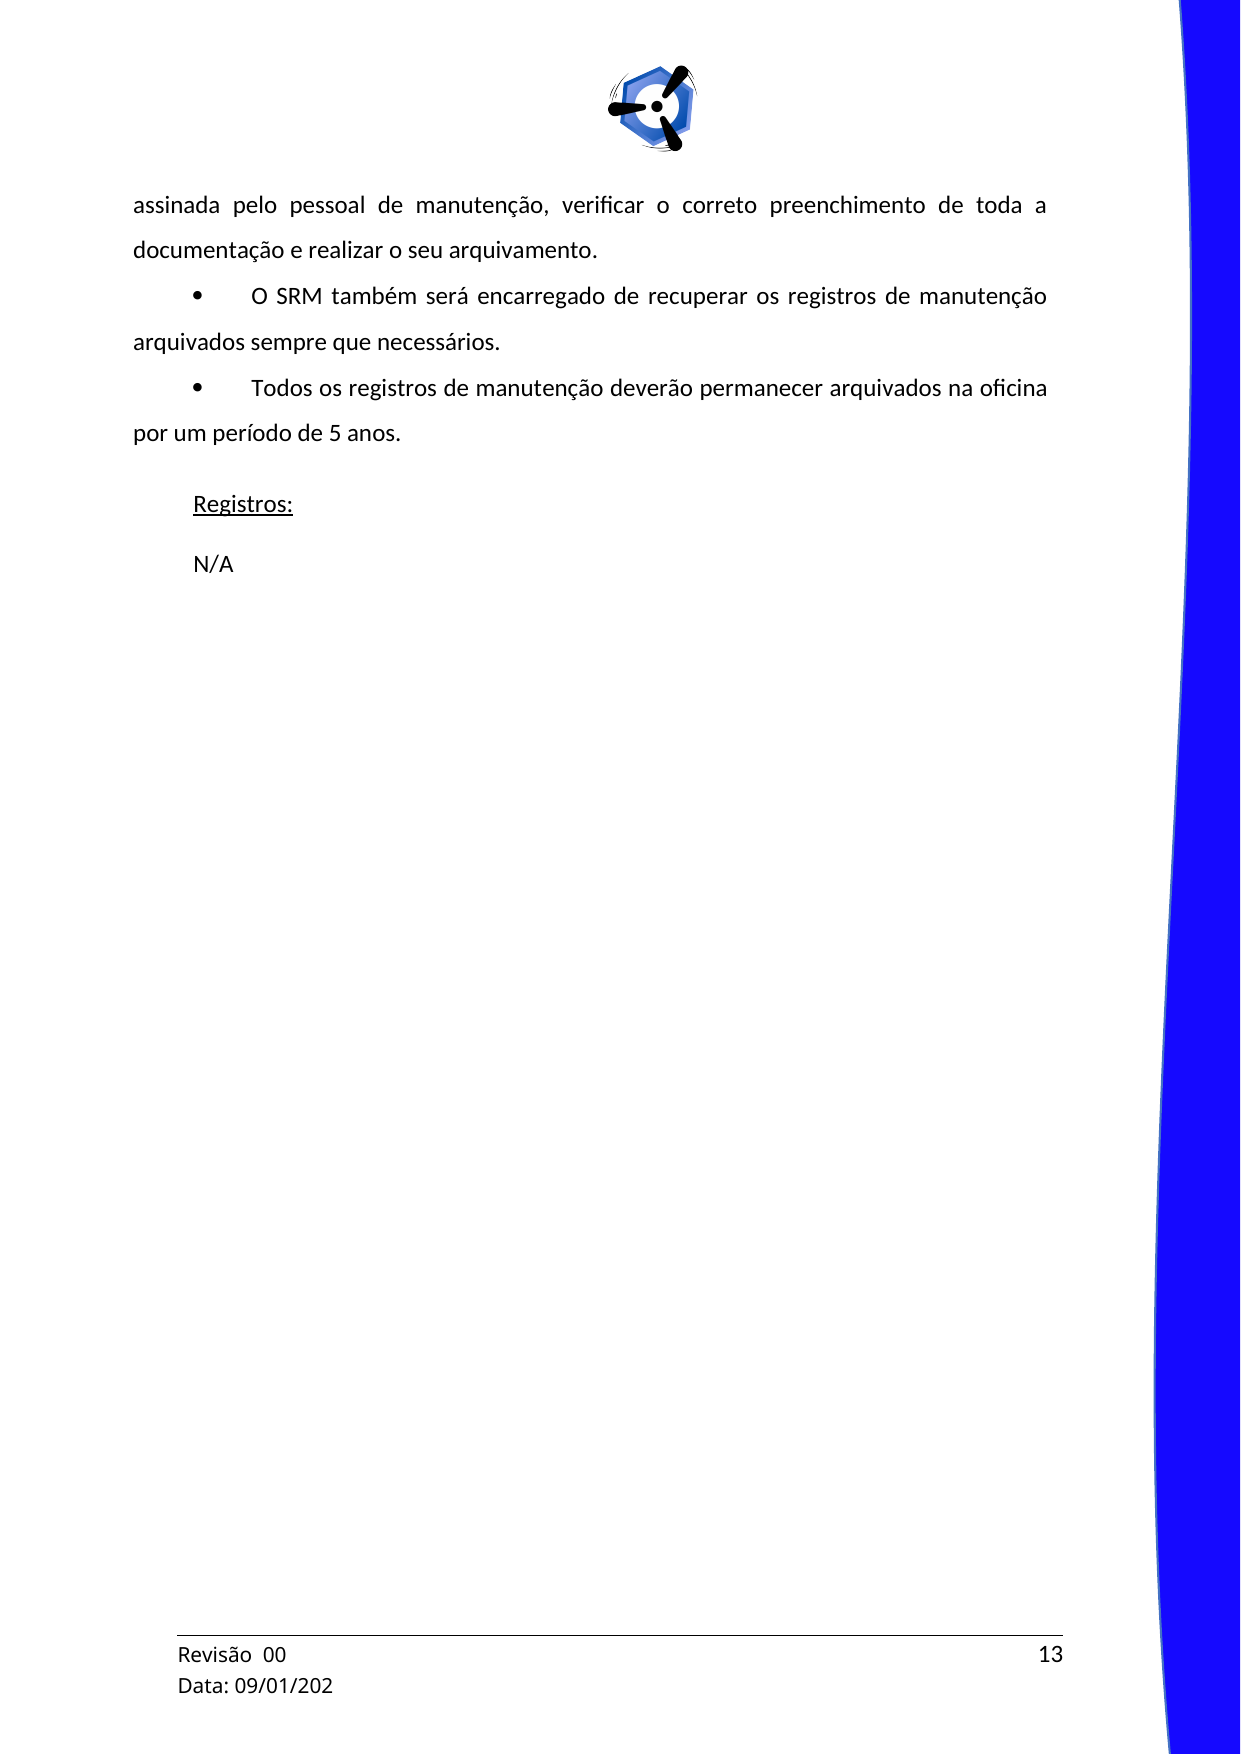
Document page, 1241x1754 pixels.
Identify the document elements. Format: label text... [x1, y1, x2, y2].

text N/A [133, 548, 1048, 579]
picture [604, 54, 711, 164]
text Registros: [133, 488, 1048, 519]
list Todos os registros de manutenção deverão permanecer arquivados na oficina por um período de 5 anos. [133, 372, 1048, 448]
list O SRM também será encarregado de recuperar os registros de manutenção arquivados sempre que necessários. [133, 280, 1048, 356]
